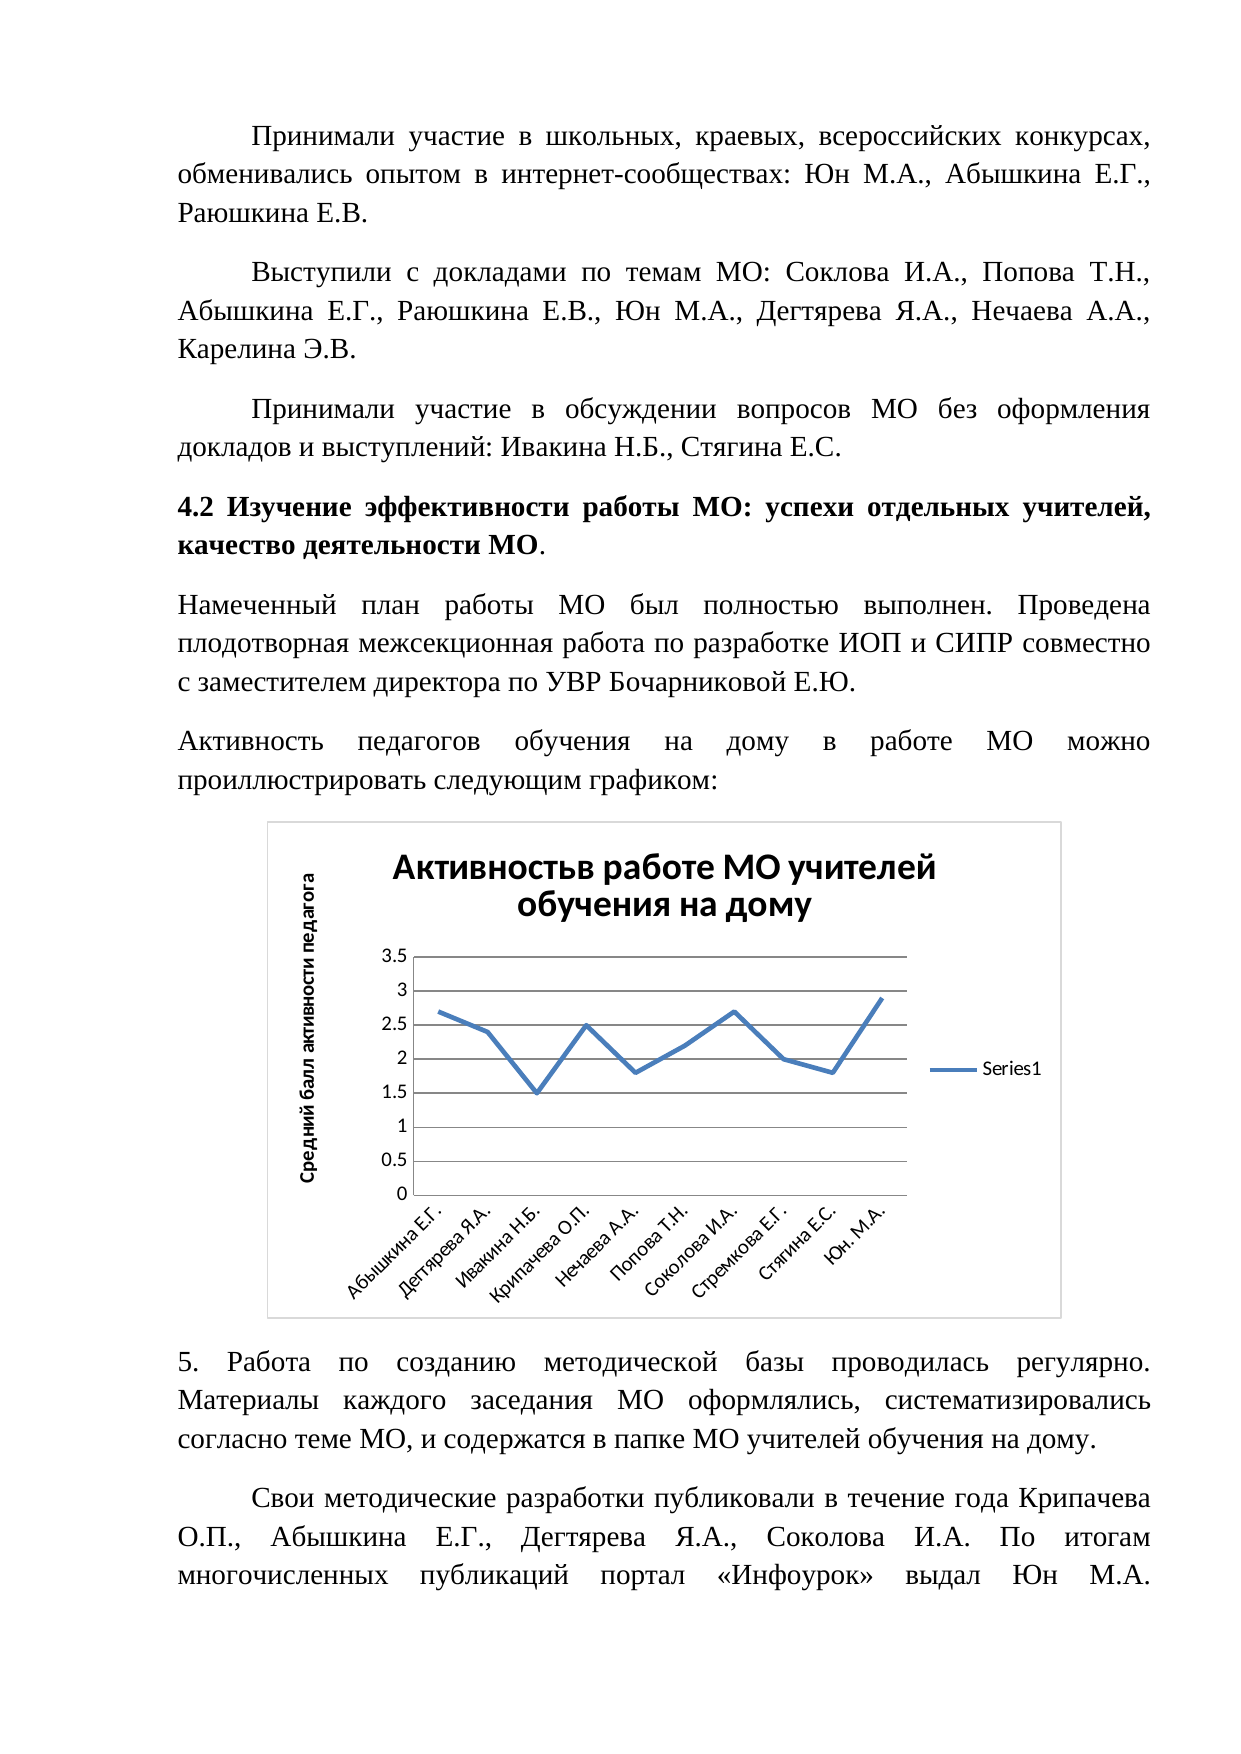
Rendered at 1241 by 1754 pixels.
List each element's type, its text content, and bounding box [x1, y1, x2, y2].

text Принимали участие в обсуждении вопросов МО без оформления докладов и выступлений: Ивакина Н.Б., Стягина Е.С. [177, 391, 1152, 463]
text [177, 1480, 1152, 1591]
text 4.2 Изучение эффективности работы МО: успехи отдельных учителей, качество деятельности МО. [177, 489, 1152, 561]
text Принимали участие в школьных, краевых, всероссийских конкурсах, обменивались опытом в интернет-сообществах: Юн М.А., Абышкина Е.Г., Раюшкина Е.В. [177, 118, 1152, 229]
text 5. Работа по созданию методической базы проводилась регулярно. Материалы каждого заседания МО оформлялись, систематизировались согласно теме МО, и содержатся в папке МО учителей обучения на дому. [177, 1344, 1152, 1454]
text Активность педагогов обучения на дому в работе МО можно проиллюстрировать следующим графиком: [177, 723, 1152, 795]
text Выступили с докладами по темам МО: Соклова И.А., Попова Т.Н., Абышкина Е.Г., Раюшкина Е.В., Юн М.А., Дегтярева Я.А., Нечаева А.А., Карелина Э.В. [177, 254, 1152, 365]
text Намеченный план работы МО был полностью выполнен. Проведена плодотворная межсекционная работа по разработке ИОП и СИПР совместно с заместителем директора по УВР Бочарниковой Е.Ю. [177, 587, 1152, 697]
